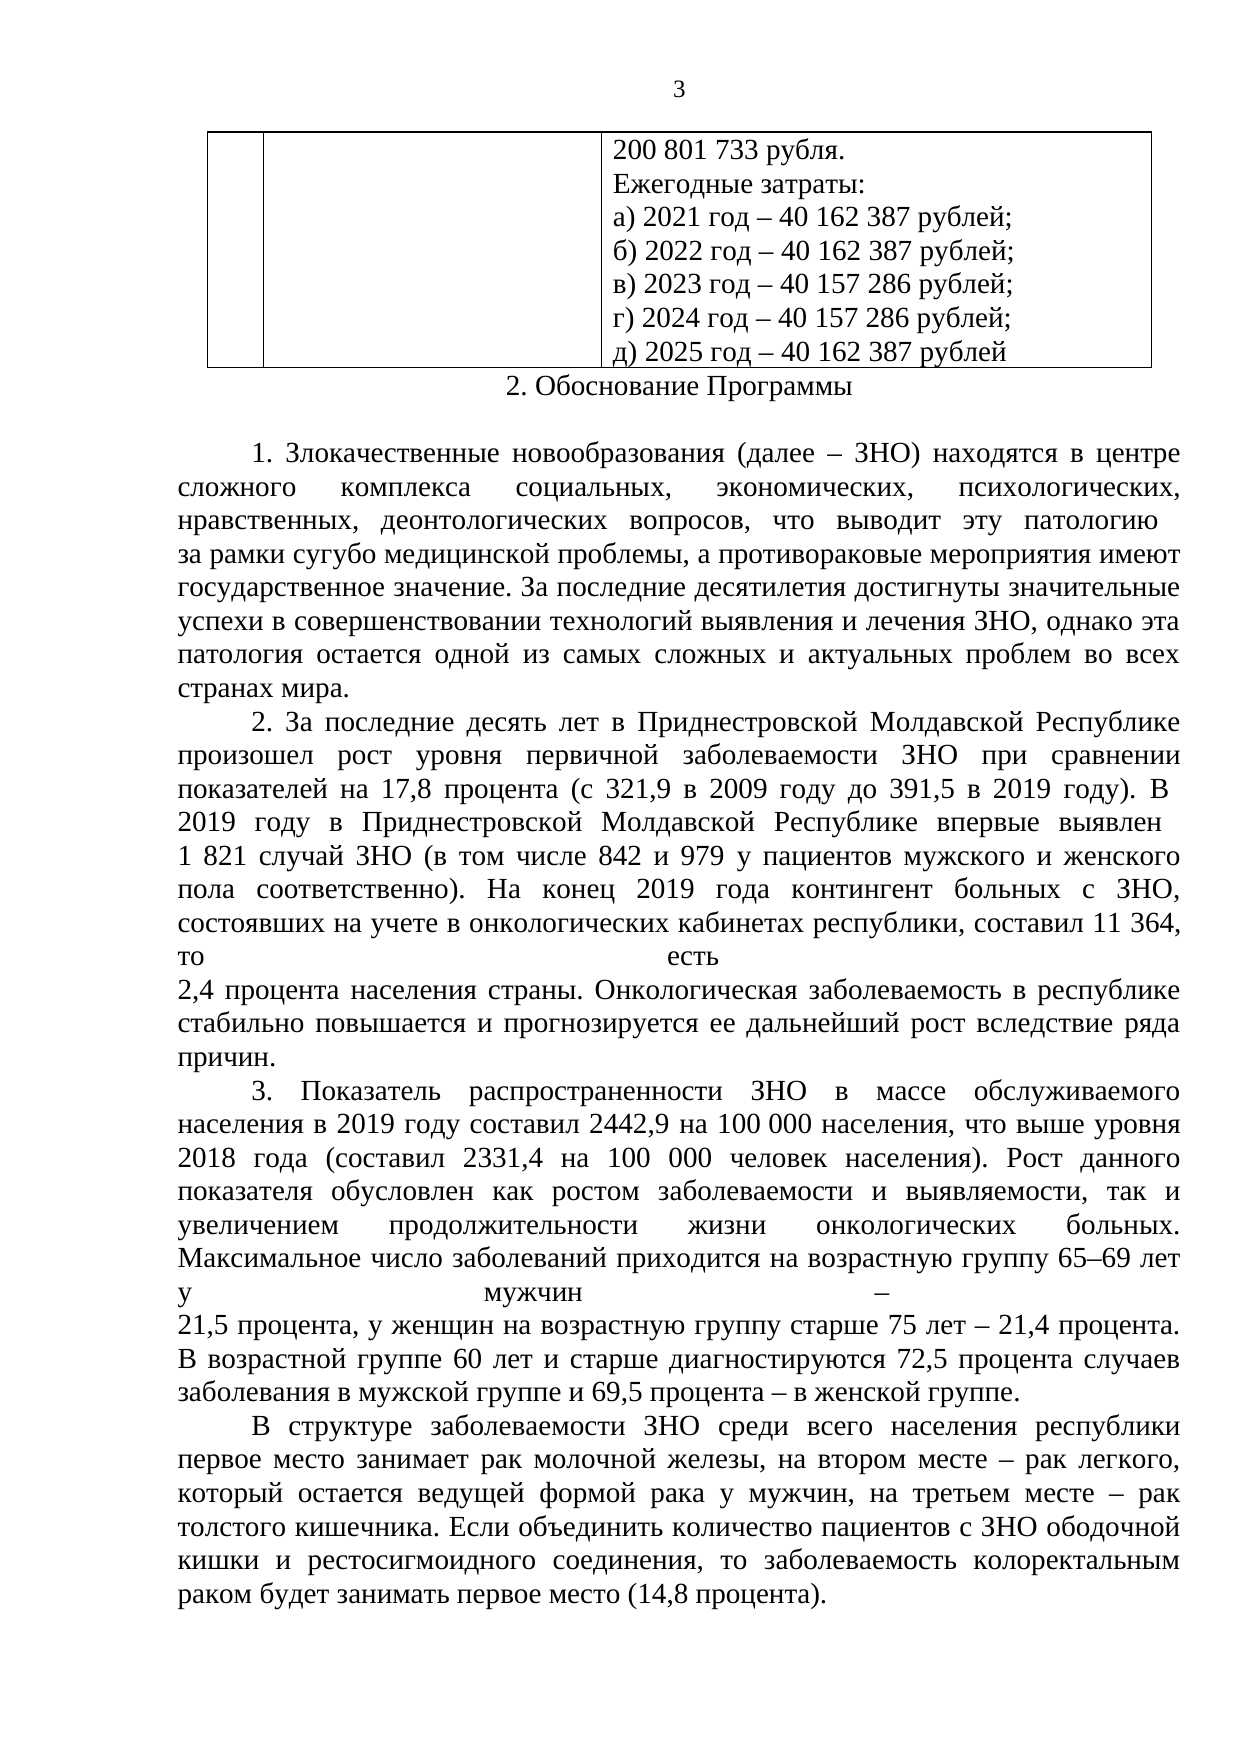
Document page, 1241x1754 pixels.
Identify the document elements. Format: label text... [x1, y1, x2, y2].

text 2. За последние десять лет в Приднестровской Молдавской Республике произошел рост уровня первичной заболеваемости ЗНО при сравнении показателей на 17,8 процента (с 321,9 в 2009 году до 391,5 в 2019 году). В 2019 году в Приднестровской Молдавской Республике впервые выявлен 1 821 случай ЗНО (в том числе 842 и 979 у пациентов мужского и женского пола соответственно). На конец 2019 года контингент больных с ЗНО, состоявших на учете в онкологических кабинетах республики, составил 11 364, то есть 2,4 процента населения страны. Онкологическая заболеваемость в республике стабильно повышается и прогнозируется ее дальнейший рост вследствие ряда причин. [177, 704, 1181, 1073]
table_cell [264, 133, 601, 367]
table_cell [602, 133, 1151, 367]
text 3. Показатель распространенности ЗНО в массе обслуживаемого населения в 2019 году составил 2442,9 на 100 000 населения, что выше уровня 2018 года (составил 2331,4 на 100 000 человек населения). Рост данного показателя обусловлен как ростом заболеваемости и выявляемости, так и увеличением продолжительности жизни онкологических больных. Максимальное число заболеваний приходится на возрастную группу 65–69 лет у мужчин – 21,5 процента, у женщин на возрастную группу старше 75 лет – 21,4 процента. В возрастной группе 60 лет и старше диагностируются 72,5 процента случаев заболевания в мужской группе и 69,5 процента – в женской группе. [177, 1073, 1181, 1408]
text В структуре заболеваемости ЗНО среди всего населения республики первое место занимает рак молочной железы, на втором месте – рак легкого, который остается ведущей формой рака у мужчин, на третьем месте – рак толстого кишечника. Если объединить количество пациентов с ЗНО ободочной кишки и рестосигмоидного соединения, то заболеваемость колоректальным раком будет занимать первое место (14,8 процента). [177, 1408, 1181, 1609]
text 1. Злокачественные новообразования (далее – ЗНО) находятся в центре сложного комплекса социальных, экономических, психологических, нравственных, деонтологических вопросов, что выводит эту патологию за рамки сугубо медицинской проблемы, а противораковые мероприятия имеют государственное значение. За последние десятилетия достигнуты значительные успехи в совершенствовании технологий выявления и лечения ЗНО, однако эта патология остается одной из самых сложных и актуальных проблем во всех странах мира. [177, 435, 1181, 704]
text 2. Обоснование Программы [177, 368, 1181, 402]
table_cell 7. [208, 133, 263, 367]
